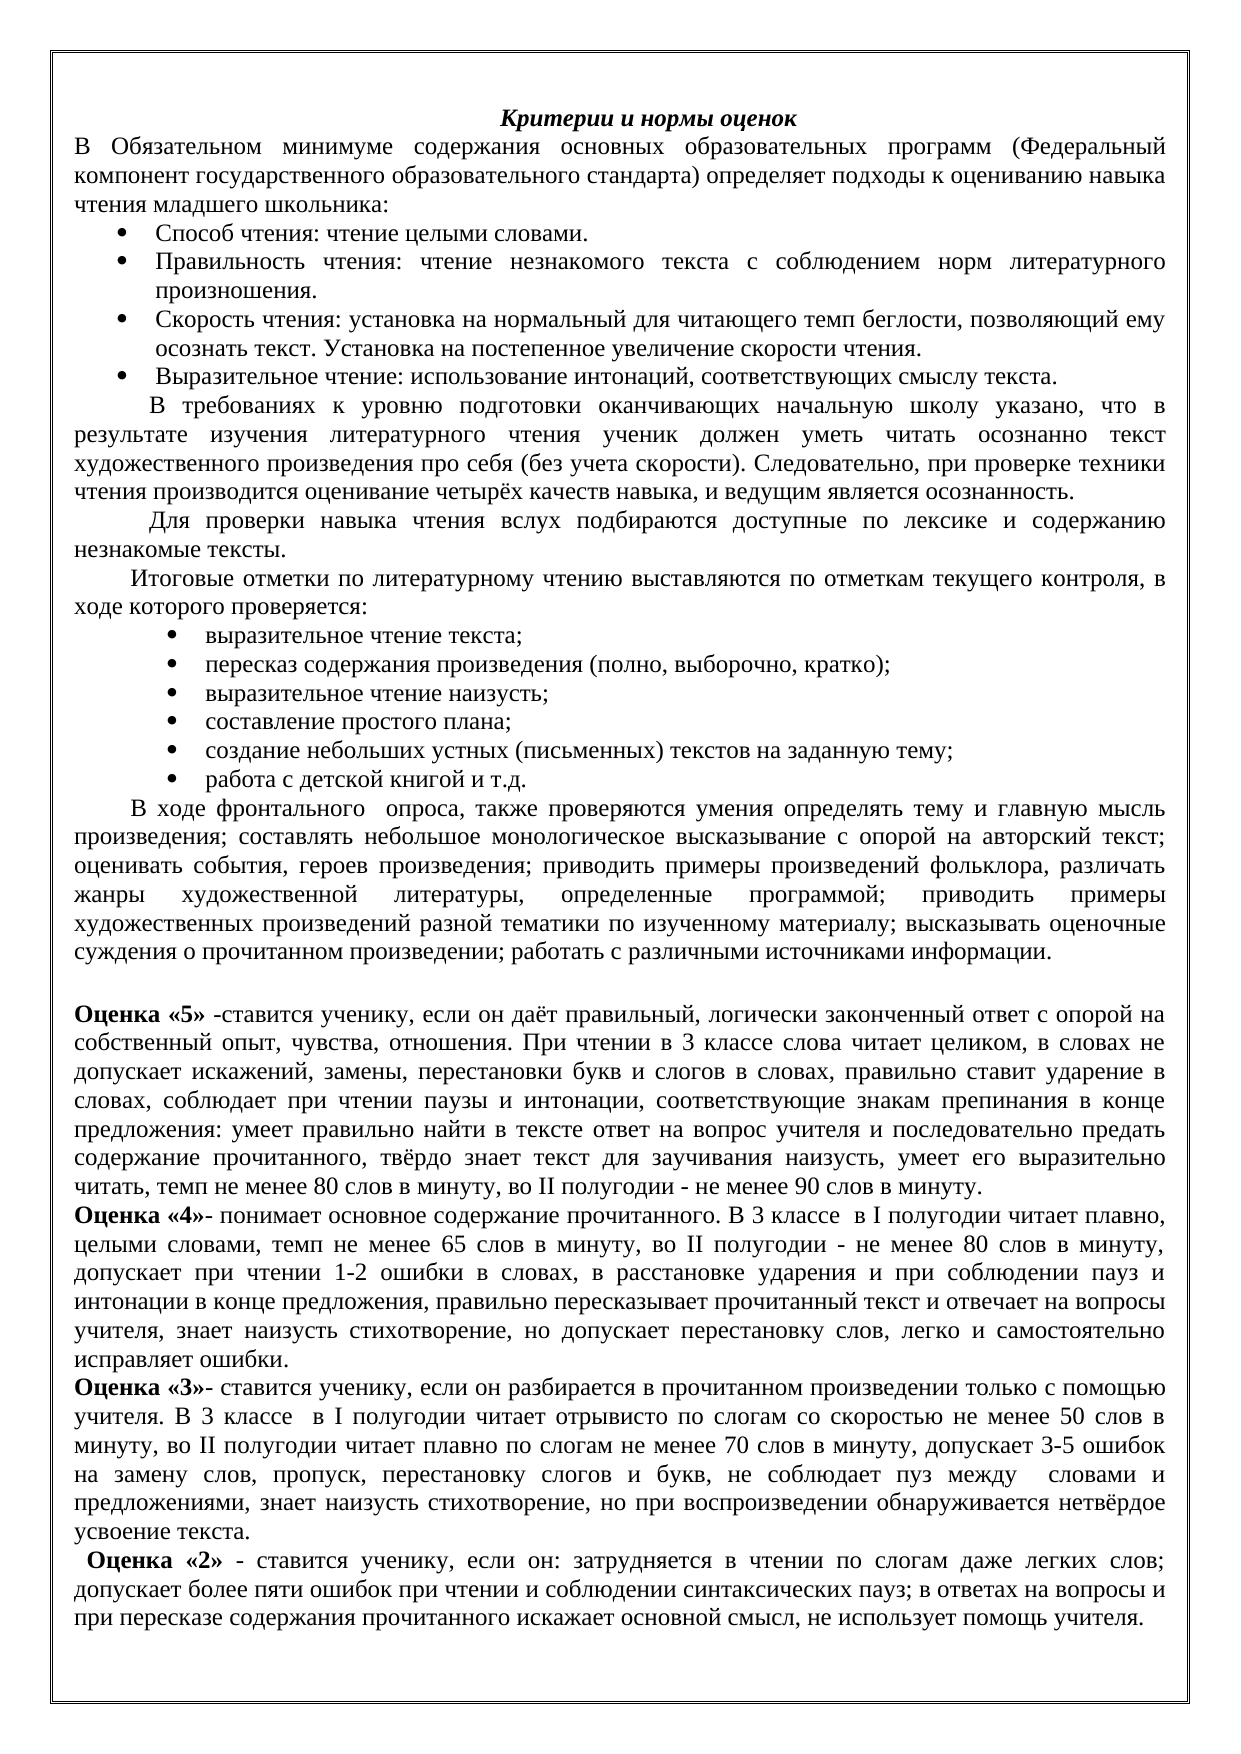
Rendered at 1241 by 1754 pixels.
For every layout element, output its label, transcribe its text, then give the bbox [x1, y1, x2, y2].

list выразительное чтение наизусть; [168, 678, 1167, 706]
list работа с детской книгой и т.д. [168, 764, 1167, 793]
text Для проверки навыка чтения вслух подбираются доступные по лексике и содержанию незнакомые тексты. [74, 505, 1167, 563]
list пересказ содержания произведения (полно, выборочно, кратко); [168, 649, 1167, 678]
list Способ чтения: чтение целыми словами. [118, 218, 1167, 246]
text Оценка «5» -ставится ученику, если он даёт правильный, логически законченный ответ с опорой на собственный опыт, чувства, отношения. При чтении в 3 классе слова читает целиком, в словах не допускает искажений, замены, перестановки букв и слогов в словах, правильно ставит ударение в словах, соблюдает при чтении паузы и интонации, соответствующие знакам препинания в конце предложения: умеет правильно найти в тексте ответ на вопрос учителя и последовательно предать содержание прочитанного, твёрдо знает текст для заучивания наизусть, умеет его выразительно читать, темп не менее 80 слов в минуту, во II полугодии - не менее 90 слов в минуту. [74, 999, 1167, 1200]
text Итоговые отметки по литературному чтению выставляются по отметкам текущего контроля, в ходе которого проверяется: [74, 563, 1167, 620]
list Правильность чтения: чтение незнакомого текста с соблюдением норм литературного произношения. [118, 246, 1167, 304]
text В требованиях к уровню подготовки оканчивающих начальную школу указано, что в результате изучения литературного чтения ученик должен уметь читать осознанно текст художественного произведения про себя (без учета скорости). Следовательно, при проверке техники чтения производится оценивание четырёх качеств навыка, и ведущим является осознанность. [74, 390, 1167, 505]
list Скорость чтения: установка на нормальный для читающего темп беглости, позволяющий ему осознать текст. Установка на постепенное увеличение скорости чтения. [118, 304, 1167, 361]
list составление простого плана; [168, 706, 1167, 735]
list создание небольших устных (письменных) текстов на заданную тему; [168, 735, 1167, 764]
text Оценка «2» - ставится ученику, если он: затрудняется в чтении по слогам даже легких слов; допускает более пяти ошибок при чтении и соблюдении синтаксических пауз; в ответах на вопросы и при пересказе содержания прочитанного искажает основной смысл, не использует помощь учителя. [74, 1545, 1167, 1631]
text В Обязательном минимуме содержания основных образовательных программ (Федеральный компонент государственного образовательного стандарта) определяет подходы к оцениванию навыка чтения младшего школьника: [74, 131, 1167, 218]
text В ходе фронтального опроса, также проверяются умения определять тему и главную мысль произведения; составлять небольшое монологическое высказывание с опорой на авторский текст; оценивать события, героев произведения; приводить примеры произведений фольклора, различать жанры художественной литературы, определенные программой; приводить примеры художественных произведений разной тематики по изученному материалу; высказывать оценочные суждения о прочитанном произведении; работать с различными источниками информации. [74, 793, 1167, 965]
list Выразительное чтение: использование интонаций, соответствующих смыслу текста. [118, 361, 1167, 390]
text Оценка «3»- ставится ученику, если он разбирается в прочитанном произведении только с помощью учителя. В 3 классе в I полугодии читает отрывисто по слогам со скоростью не менее 50 слов в минуту, во II полугодии читает плавно по слогам не менее 70 слов в минуту, допускает 3-5 ошибок на замену слов, пропуск, перестановку слогов и букв, не соблюдает пуз между словами и предложениями, знает наизусть стихотворение, но при воспроизведении обнаруживается нетвёрдое усвоение текста. [74, 1372, 1167, 1545]
text Оценка «4»- понимает основное содержание прочитанного. В 3 классе в I полугодии читает плавно, целыми словами, темп не менее 65 слов в минуту, во II полугодии - не менее 80 слов в минуту, допускает при чтении 1-2 ошибки в словах, в расстановке ударения и при соблюдении пауз и интонации в конце предложения, правильно пересказывает прочитанный текст и отвечает на вопросы учителя, знает наизусть стихотворение, но допускает перестановку слов, легко и самостоятельно исправляет ошибки. [74, 1200, 1167, 1372]
list выразительное чтение текста; [168, 620, 1167, 649]
text Критерии и нормы оценок [74, 103, 1167, 131]
